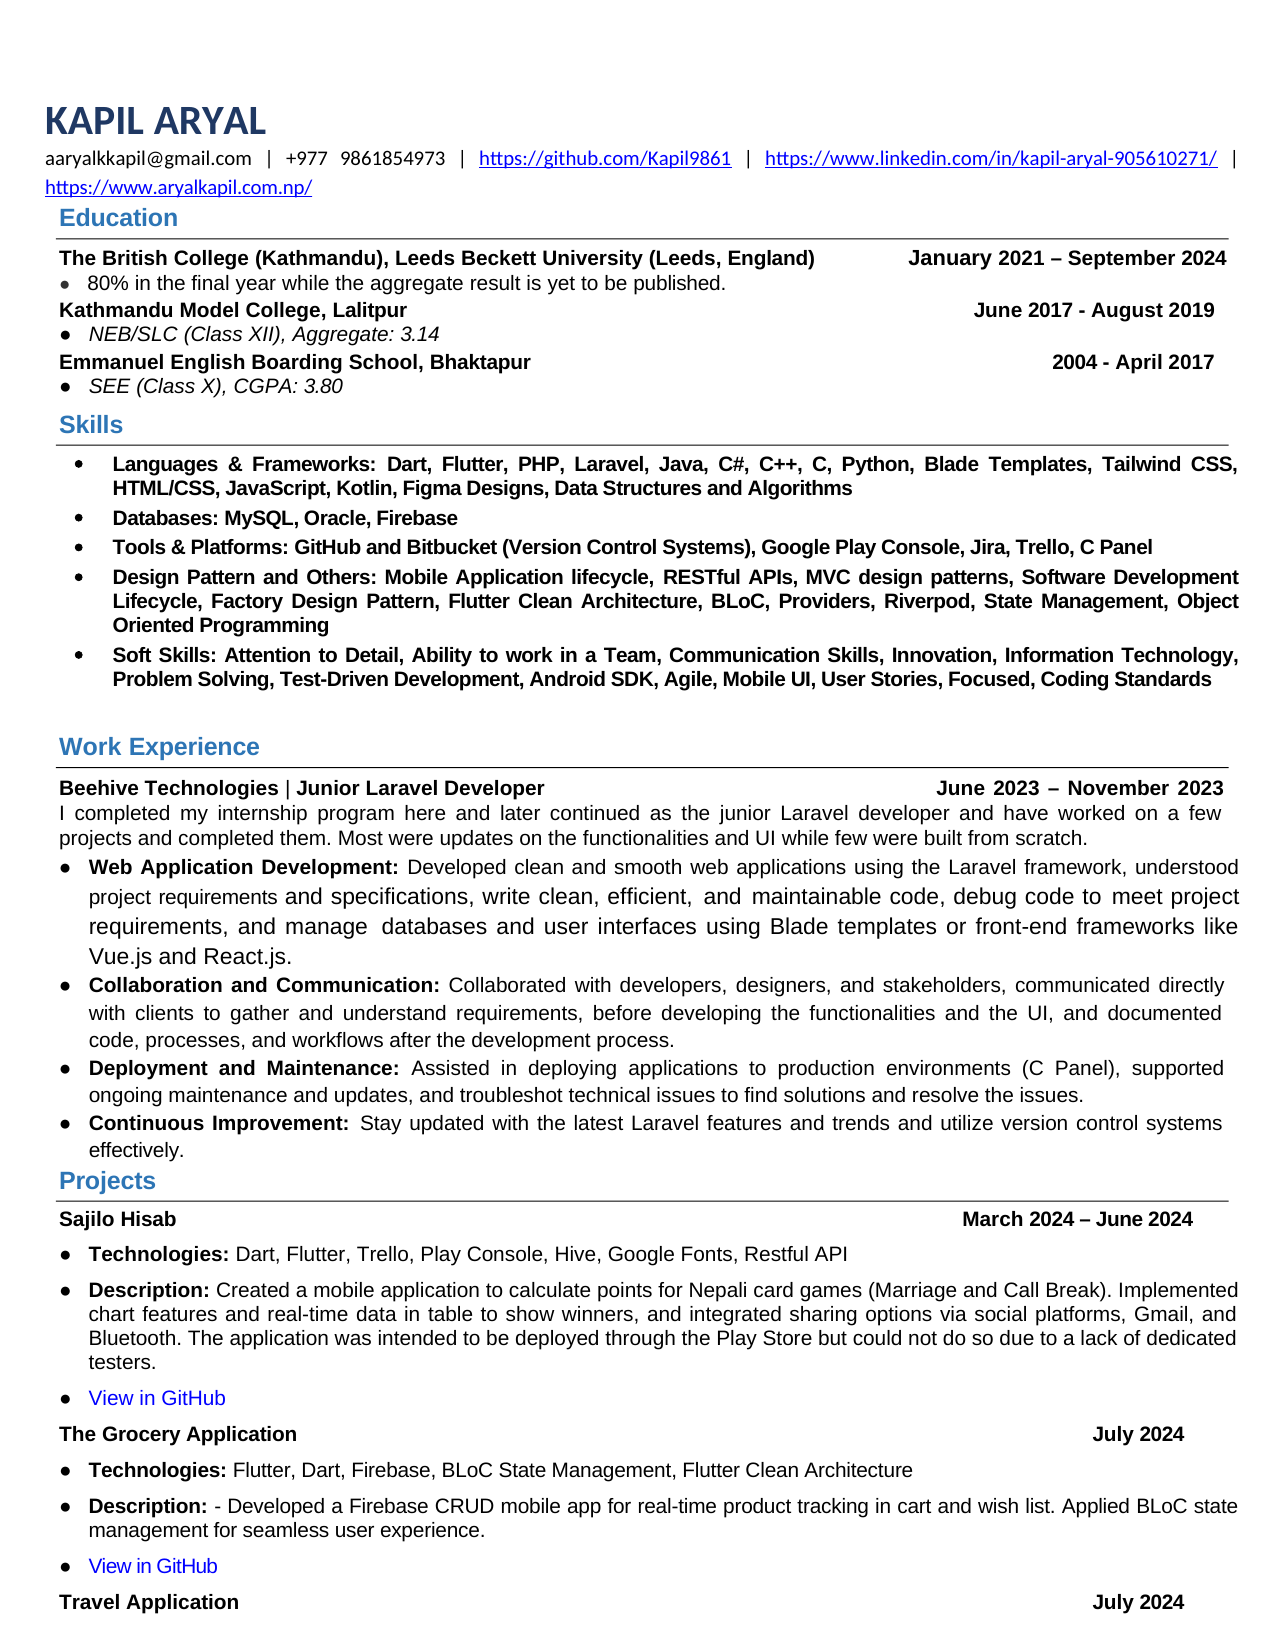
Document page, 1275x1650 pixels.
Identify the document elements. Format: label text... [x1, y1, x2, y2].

list View in GitHub [59, 1554, 1239, 1578]
list NEB/SLC (Class XII), Aggregate: 3.14 [59, 322, 1239, 346]
text aaryalkkapil@gmail.com | +977 9861854973 | https://github.com/Kapil9861 | https://www.linkedin.com/in/kapil-aryal-905610271/ | https://www.aryalkapil.com.np/ [45, 145, 1239, 200]
subtitle Work Experience [59, 732, 1239, 761]
subtitle The British College (Kathmandu), Leeds Beckett University (Leeds, England) January 2021 – September 2024 [59, 238, 1239, 270]
list Languages & Frameworks: Dart, Flutter, PHP, Laravel, Java, C#, C++, C, Python, Blade Templates, Tailwind CSS, HTML/CSS, JavaScript, Kotlin, Figma Designs, Data Structures and Algorithms [75, 444, 1239, 499]
subtitle Projects [59, 1166, 1239, 1194]
list Technologies: Dart, Flutter, Trello, Play Console, Hive, Google Fonts, Restful API [59, 1242, 1239, 1266]
list 80% in the final year while the aggregate result is yet to be published. [59, 270, 1239, 294]
list Description: Created a mobile application to calculate points for Nepali card games (Marriage and Call Break). Implemented chart features and real-time data in table to show winners, and integrated sharing options via social platforms, Gmail, and Bluetooth. The application was intended to be deployed through the Play Store but could not do so due to a lack of dedicated testers. [59, 1278, 1239, 1374]
list Deployment and Maintenance: Assisted in deploying applications to production environments (C Panel), supported ongoing maintenance and updates, and troubleshot technical issues to find solutions and resolve the issues. [59, 1056, 1225, 1107]
subtitle Emmanuel English Boarding School, Bhaktapur 2004 - April 2017 [59, 350, 1239, 374]
subtitle Travel Application July 2024 [59, 1590, 1239, 1614]
list Continuous Improvement: Stay updated with the latest Laravel features and trends and utilize version control systems effectively. [59, 1111, 1224, 1162]
list Collaboration and Communication: Collaborated with developers, designers, and stakeholders, communicated directly with clients to gather and understand requirements, before developing the functionalities and the UI, and documented code, processes, and workflows after the development process. [59, 973, 1224, 1052]
list View in GitHub [59, 1386, 1239, 1410]
list Web Application Development: Developed clean and smooth web applications using the Laravel framework, understood project requirements and specifications, write clean, efficient, and maintainable code, debug code to meet project requirements, and manage databases and user interfaces using Blade templates or front-end frameworks like Vue.js and React.js. [59, 855, 1239, 969]
title KAPIL ARYAL [45, 94, 1239, 145]
list Databases: MySQL, Oracle, Firebase [75, 505, 1239, 529]
list Technologies: Flutter, Dart, Firebase, BLoC State Management, Flutter Clean Architecture [59, 1458, 1239, 1482]
text Beehive Technologies | Junior Laravel Developer June 2023 – November 2023 I completed my internship program here and later continued as the junior Laravel developer and have worked on a few projects and completed them. Most were updates on the functionalities and UI while few were built from scratch. [59, 769, 1224, 850]
list SEE (Class X), CGPA: 3.80 [59, 374, 1239, 398]
subtitle Kathmandu Model College, Lalitpur June 2017 - August 2019 [59, 298, 1239, 322]
list Soft Skills: Attention to Detail, Ability to work in a Team, Communication Skills, Innovation, Information Technology, Problem Solving, Test-Driven Development, Android SDK, Agile, Mobile UI, User Stories, Focused, Coding Standards [75, 643, 1239, 691]
list Design Pattern and Others: Mobile Application lifecycle, RESTful APIs, MVC design patterns, Software Development Lifecycle, Factory Design Pattern, Flutter Clean Architecture, BLoC, Providers, Riverpod, State Management, Object Oriented Programming [75, 565, 1239, 637]
subtitle Skills [59, 410, 1239, 438]
list Tools & Platforms: GitHub and Bitbucket (Version Control Systems), Google Play Console, Jira, Trello, C Panel [75, 535, 1239, 559]
subtitle The Grocery Application July 2024 [59, 1422, 1239, 1446]
list Description: - Developed a Firebase CRUD mobile app for real-time product tracking in cart and wish list. Applied BLoC state management for seamless user experience. [59, 1494, 1239, 1542]
subtitle Education [59, 203, 1239, 232]
subtitle Sajilo Hisab March 2024 – June 2024 [59, 1207, 1239, 1231]
